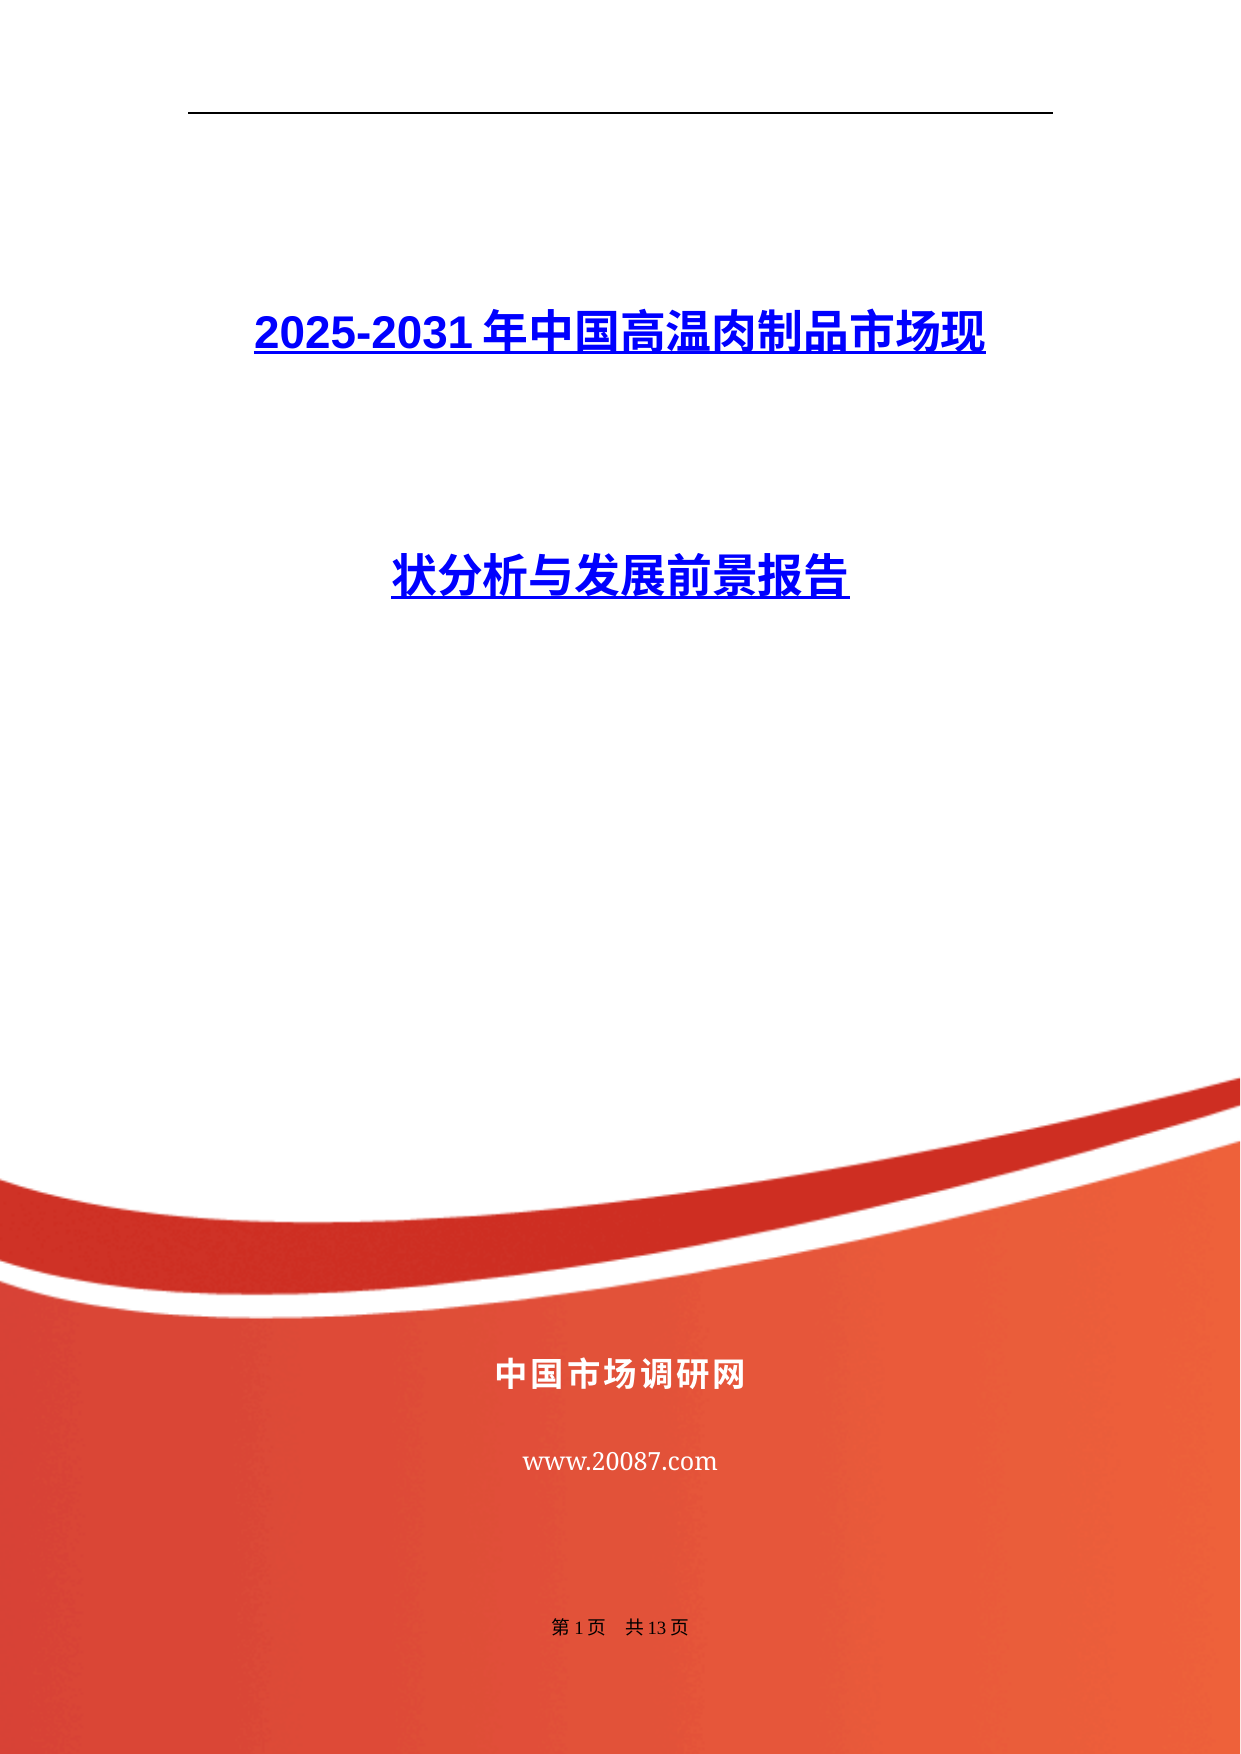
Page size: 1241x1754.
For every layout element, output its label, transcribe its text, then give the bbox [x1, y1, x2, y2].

picture [0, 1006, 1241, 1754]
text www.20087.com [187, 1428, 1053, 1493]
table_header 2025-2031年中国高温肉制品市场现状分析与发展前景报告 [188, 207, 1053, 773]
subtitle 中国市场调研网 [187, 1339, 1053, 1404]
